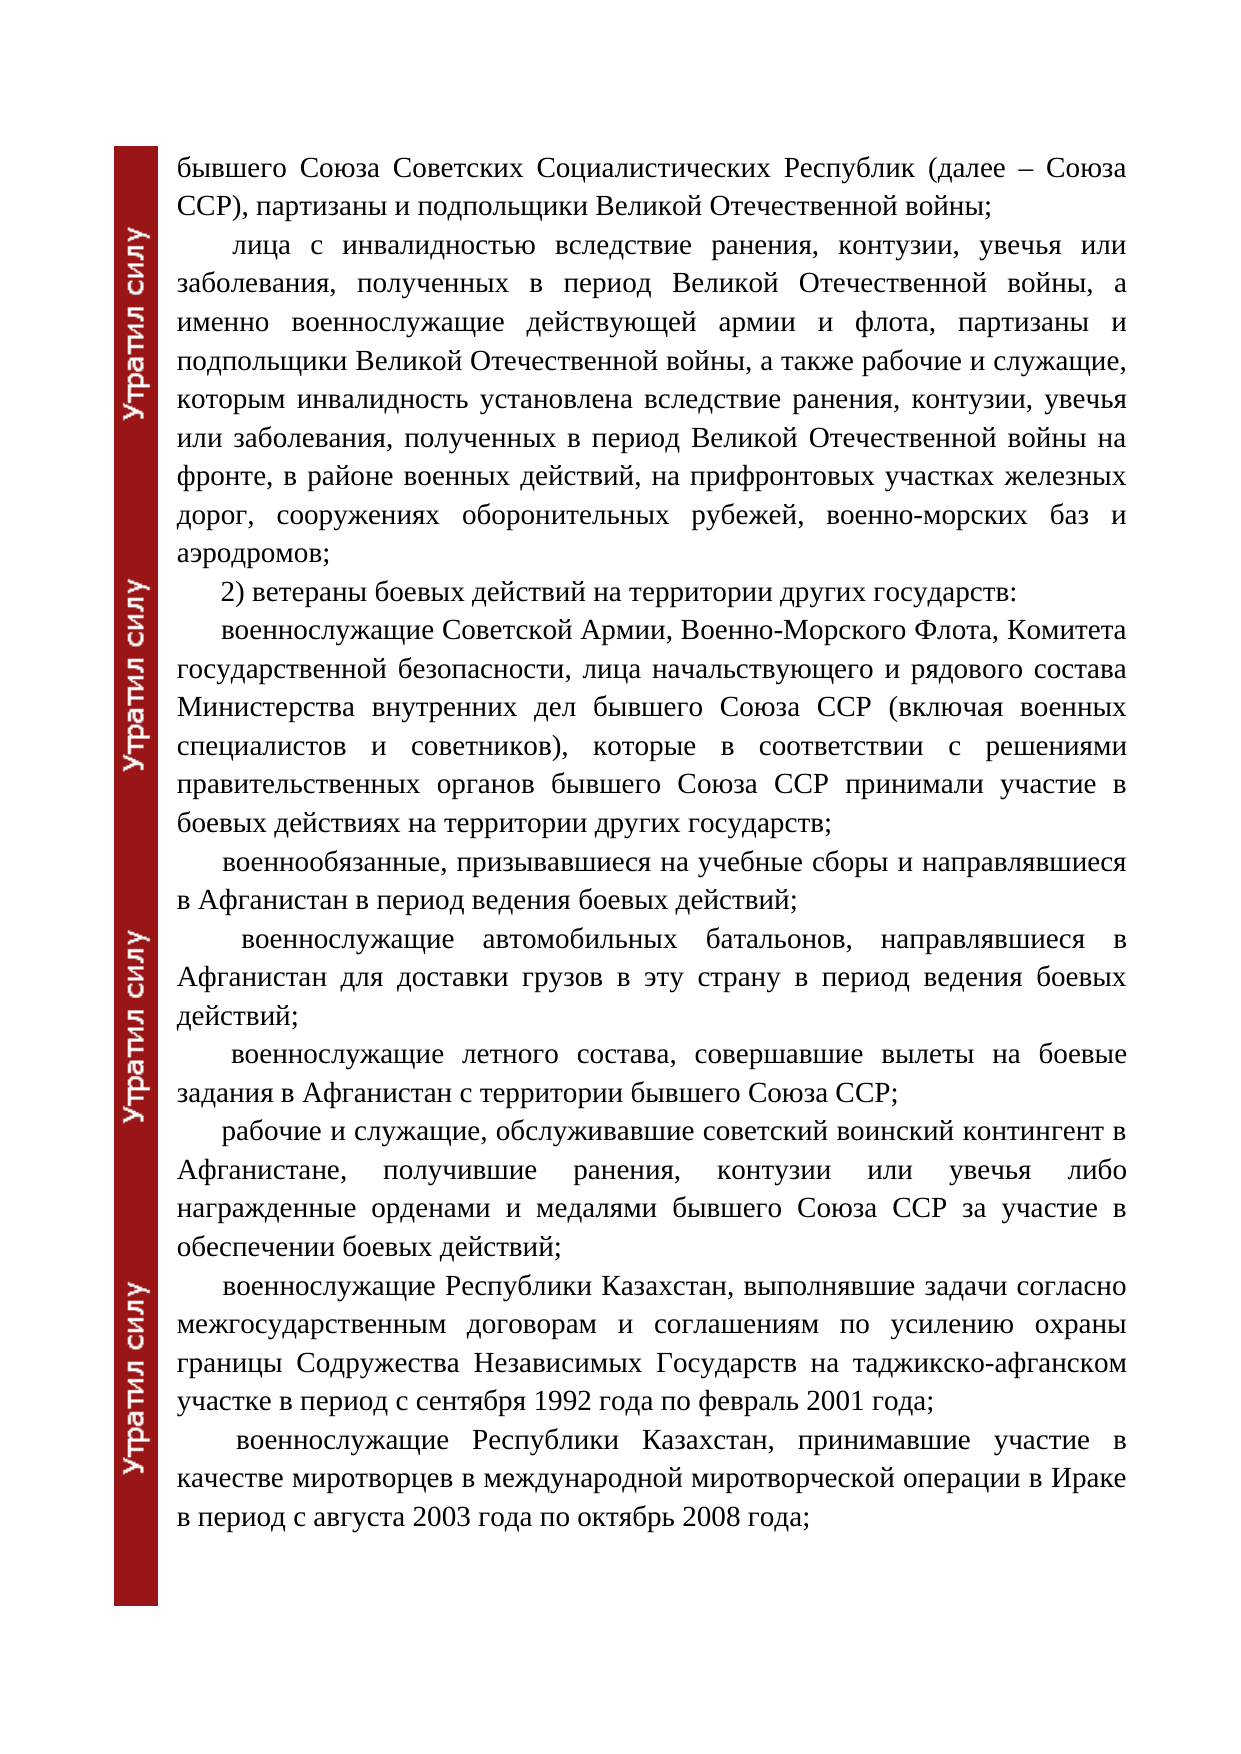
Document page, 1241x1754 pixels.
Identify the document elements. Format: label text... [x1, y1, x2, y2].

text рабочие и служащие, обслуживавшие советский воинский контингент в Афганистане, получившие ранения, контузии или увечья либо награжденные орденами и медалями бывшего Союза ССР за участие в обеспечении боевых действий; [112, 1113, 1128, 1263]
picture [114, 1031, 158, 1036]
picture [114, 916, 158, 921]
picture [114, 569, 158, 574]
text военнослужащие летного состава, совершавшие вылеты на боевые задания в Афганистан с территории бывшего Союза ССР; [112, 1036, 1128, 1108]
picture [114, 1532, 158, 1606]
text военнослужащие Советской Армии, Военно-Морского Флота, Комитета государственной безопасности, лица начальствующего и рядового состава Министерства внутренних дел бывшего Союза ССР (включая военных специалистов и советников), которые в соответствии с решениями правительственных органов бывшего Союза ССР принимали участие в боевых действиях на территории других государств; [112, 612, 1128, 839]
picture [114, 607, 158, 612]
picture [114, 839, 158, 844]
text военнослужащие Республики Казахстан, выполнявшие задачи согласно межгосударственным договорам и соглашениям по усилению охраны границы Содружества Независимых Государств на таджикско-афганском участке в период с сентября 1992 года по февраль 2001 года; [112, 1268, 1128, 1417]
text лица с инвалидностью вследствие ранения, контузии, увечья или заболевания, полученных в период Великой Отечественной войны, а именно военнослужащие действующей армии и флота, партизаны и подпольщики Великой Отечественной войны, а также рабочие и служащие, которым инвалидность установлена вследствие ранения, контузии, увечья или заболевания, полученных в период Великой Отечественной войны на фронте, в районе военных действий, на прифронтовых участках железных дорог, сооружениях оборонительных рубежей, военно-морских баз и аэродромов; [112, 227, 1128, 569]
picture [114, 1263, 158, 1268]
picture [114, 1417, 158, 1422]
text военнослужащие автомобильных батальонов, направлявшиеся в Афганистан для доставки грузов в эту страну в период ведения боевых действий; [112, 921, 1128, 1031]
text военнообязанные, призывавшиеся на учебные сборы и направлявшиеся в Афганистан в период ведения боевых действий; [112, 844, 1128, 916]
picture [114, 1108, 158, 1113]
text 2) ветераны боевых действий на территории других государств: [112, 574, 1128, 607]
picture [114, 222, 158, 227]
picture [114, 146, 158, 150]
text военнослужащие Республики Казахстан, принимавшие участие в качестве миротворцев в международной миротворческой операции в Ираке в период с августа 2003 года по октябрь 2008 года; [112, 1422, 1128, 1532]
